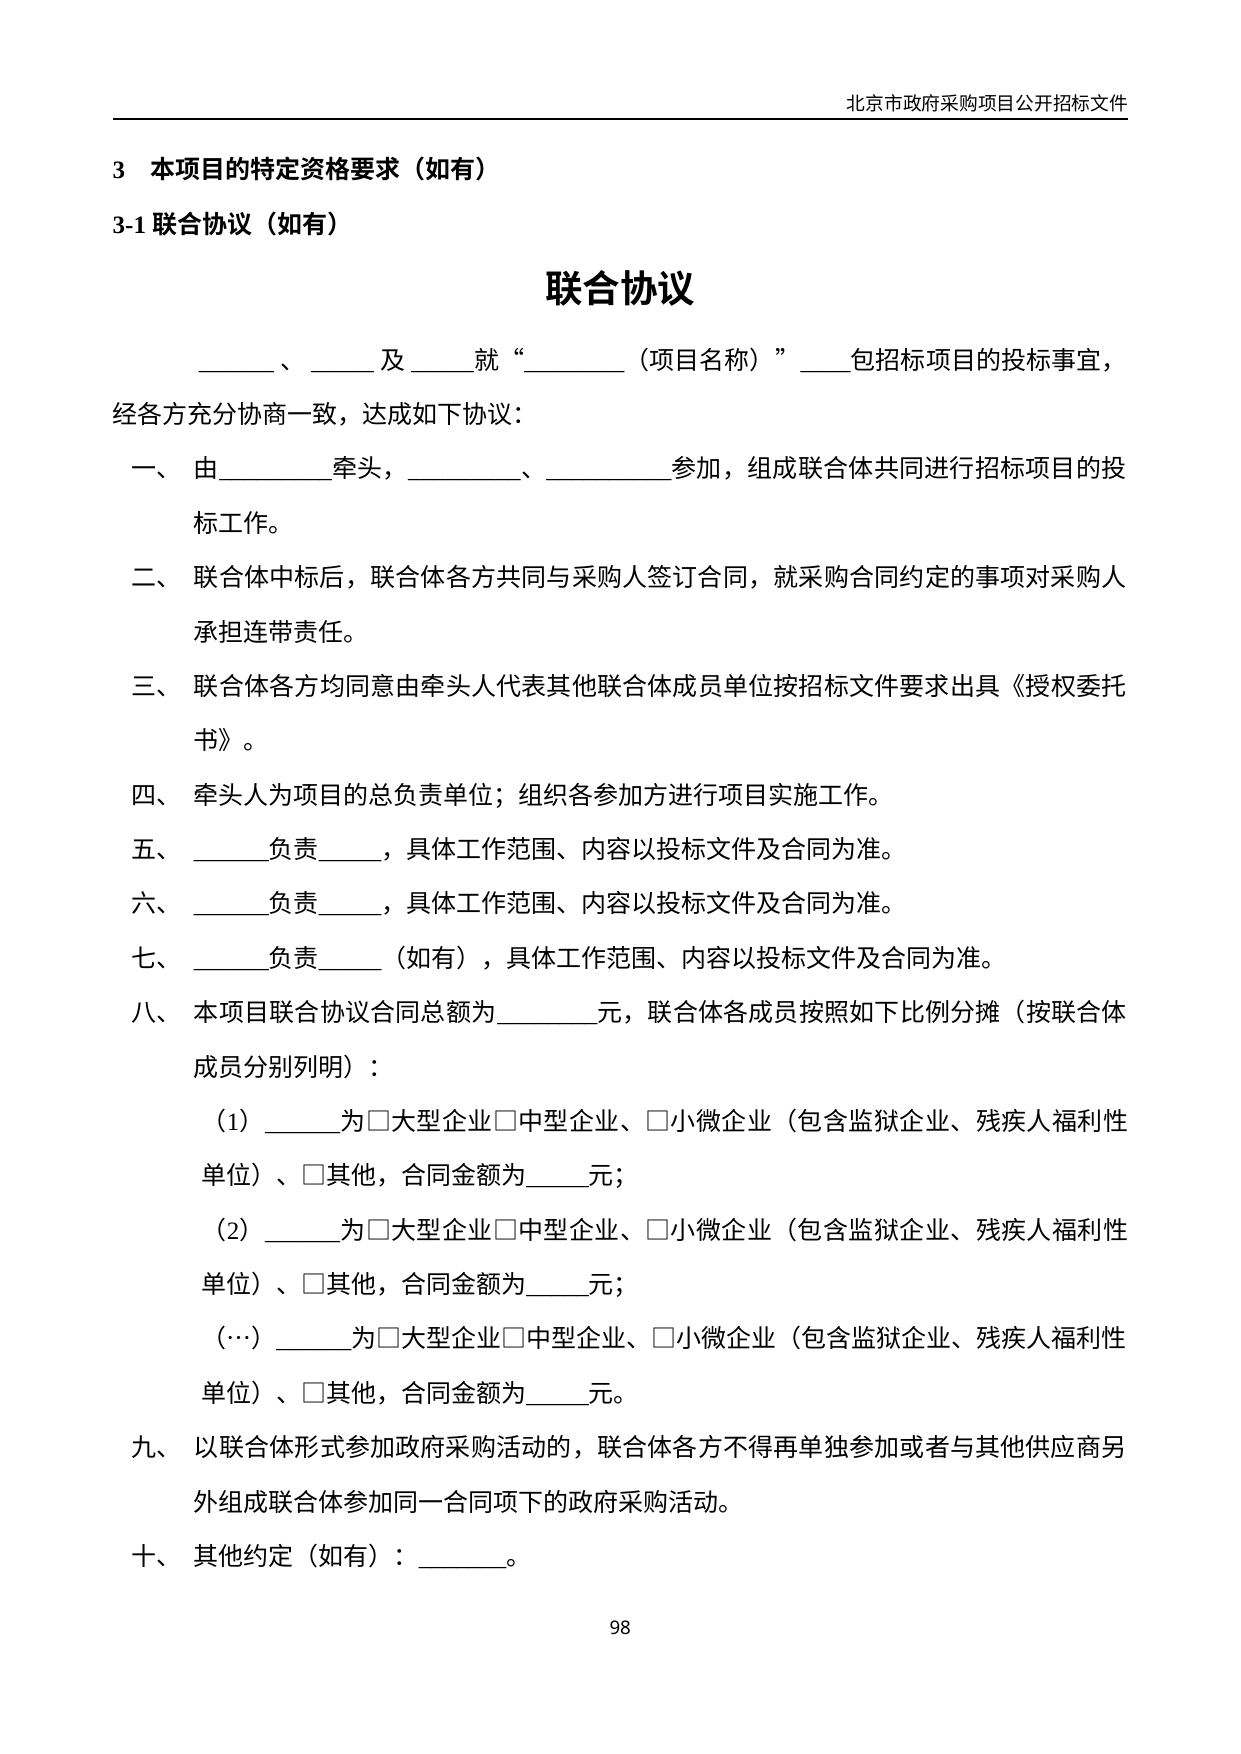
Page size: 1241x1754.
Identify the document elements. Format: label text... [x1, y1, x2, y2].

list 本项目联合协议合同总额为________元，联合体各成员按照如下比例分摊（按联合体成员分别列明）： [131, 993, 1128, 1083]
list 联合体中标后，联合体各方共同与采购人签订合同，就采购合同约定的事项对采购人承担连带责任。 [131, 558, 1128, 648]
list ______负责_____，具体工作范围、内容以投标文件及合同为准。 [131, 829, 1128, 866]
list 其他约定（如有）：_______。 [131, 1536, 1128, 1573]
text （…）______为□大型企业□中型企业、□小微企业（包含监狱企业、残疾人福利性单位）、□其他，合同金额为_____元。 [201, 1319, 1128, 1409]
list 牵头人为项目的总负责单位；组织各参加方进行项目实施工作。 [131, 775, 1128, 811]
text （1）______为□大型企业□中型企业、□小微企业（包含监狱企业、残疾人福利性单位）、□其他，合同金额为_____元； [201, 1101, 1128, 1192]
list 本项目的特定资格要求（如有） [112, 150, 1128, 186]
list ______负责_____（如有），具体工作范围、内容以投标文件及合同为准。 [131, 938, 1128, 974]
text （2）______为□大型企业□中型企业、□小微企业（包含监狱企业、残疾人福利性单位）、□其他，合同金额为_____元； [201, 1210, 1128, 1301]
list 以联合体形式参加政府采购活动的，联合体各方不得再单独参加或者与其他供应商另外组成联合体参加同一合同项下的政府采购活动。 [131, 1428, 1128, 1518]
text ______ 、 _____ 及 _____就“________（项目名称）”____包招标项目的投标事宜，经各方充分协商一致，达成如下协议： [112, 340, 1128, 431]
text 联合协议 [112, 259, 1128, 313]
list 联合体各方均同意由牵头人代表其他联合体成员单位按招标文件要求出具《授权委托书》。 [131, 666, 1128, 757]
text 3-1 联合协议（如有） [112, 204, 1128, 241]
list 由_________牵头，_________、__________参加，组成联合体共同进行招标项目的投标工作。 [131, 449, 1128, 539]
list ______负责_____，具体工作范围、内容以投标文件及合同为准。 [131, 884, 1128, 920]
